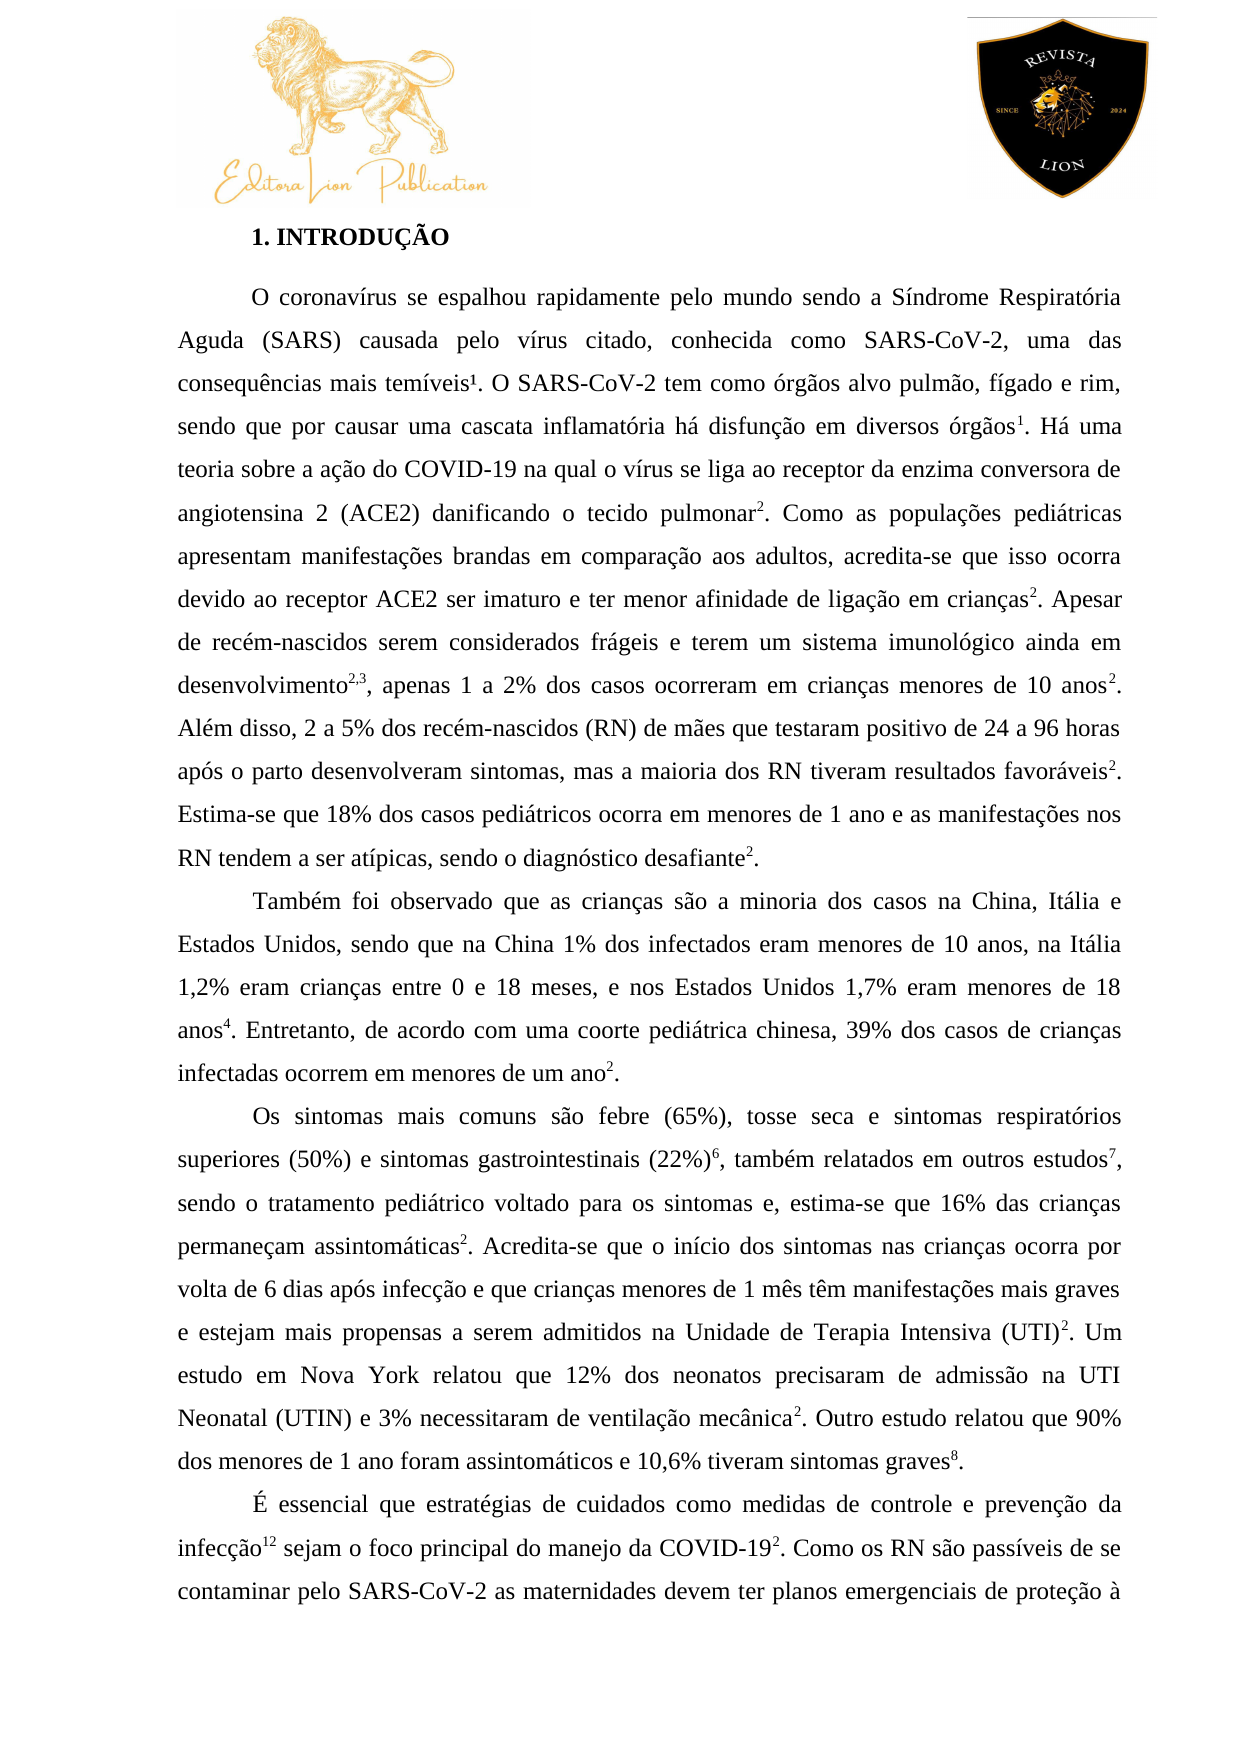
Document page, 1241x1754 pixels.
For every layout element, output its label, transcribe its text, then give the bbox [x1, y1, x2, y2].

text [177, 1489, 1122, 1604]
picture [967, 17, 1158, 199]
text O coronavírus se espalhou rapidamente pelo mundo sendo a Síndrome Respiratória Aguda (SARS) causada pelo vírus citado, conhecida como SARS-CoV-2, uma das consequências mais temíveis¹. O SARS-CoV-2 tem como órgãos alvo pulmão, fígado e rim, sendo que por causar uma cascata inflamatória há disfunção em diversos órgãos1. Há uma teoria sobre a ação do COVID-19 na qual o vírus se liga ao receptor da enzima conversora de angiotensina 2 (ACE2) danificando o tecido pulmonar2. Como as populações pediátricas apresentam manifestações brandas em comparação aos adultos, acredita-se que isso ocorra devido ao receptor ACE2 ser imaturo e ter menor afinidade de ligação em crianças2. Apesar de recém-nascidos serem considerados frágeis e terem um sistema imunológico ainda em desenvolvimento2,3, apenas 1 a 2% dos casos ocorreram em crianças menores de 10 anos2. Além disso, 2 a 5% dos recém-nascidos (RN) de mães que testaram positivo de 24 a 96 horas após o parto desenvolveram sintomas, mas a maioria dos RN tiveram resultados favoráveis2. Estima-se que 18% dos casos pediátricos ocorra em menores de 1 ano e as manifestações nos RN tendem a ser atípicas, sendo o diagnóstico desafiante2. [177, 282, 1122, 871]
text Os sintomas mais comuns são febre (65%), tosse seca e sintomas respiratórios superiores (50%) e sintomas gastrointestinais (22%)6, também relatados em outros estudos7, sendo o tratamento pediátrico voltado para os sintomas e, estima-se que 16% das crianças permaneçam assintomáticas2. Acredita-se que o início dos sintomas nas crianças ocorra por volta de 6 dias após infecção e que crianças menores de 1 mês têm manifestações mais graves e estejam mais propensas a serem admitidos na Unidade de Terapia Intensiva (UTI)2. Um estudo em Nova York relatou que 12% dos neonatos precisaram de admissão na UTI Neonatal (UTIN) e 3% necessitaram de ventilação mecânica2. Outro estudo relatou que 90% dos menores de 1 ano foram assintomáticos e 10,6% tiveram sintomas graves8. [177, 1101, 1122, 1475]
text 1. INTRODUÇÃO [177, 177, 1122, 251]
picture [176, 9, 531, 208]
text Também foi observado que as crianças são a minoria dos casos na China, Itália e Estados Unidos, sendo que na China 1% dos infectados eram menores de 10 anos, na Itália 1,2% eram crianças entre 0 e 18 meses, e nos Estados Unidos 1,7% eram menores de 18 anos4. Entretanto, de acordo com uma coorte pediátrica chinesa, 39% dos casos de crianças infectadas ocorrem em menores de um ano2. [177, 886, 1122, 1087]
